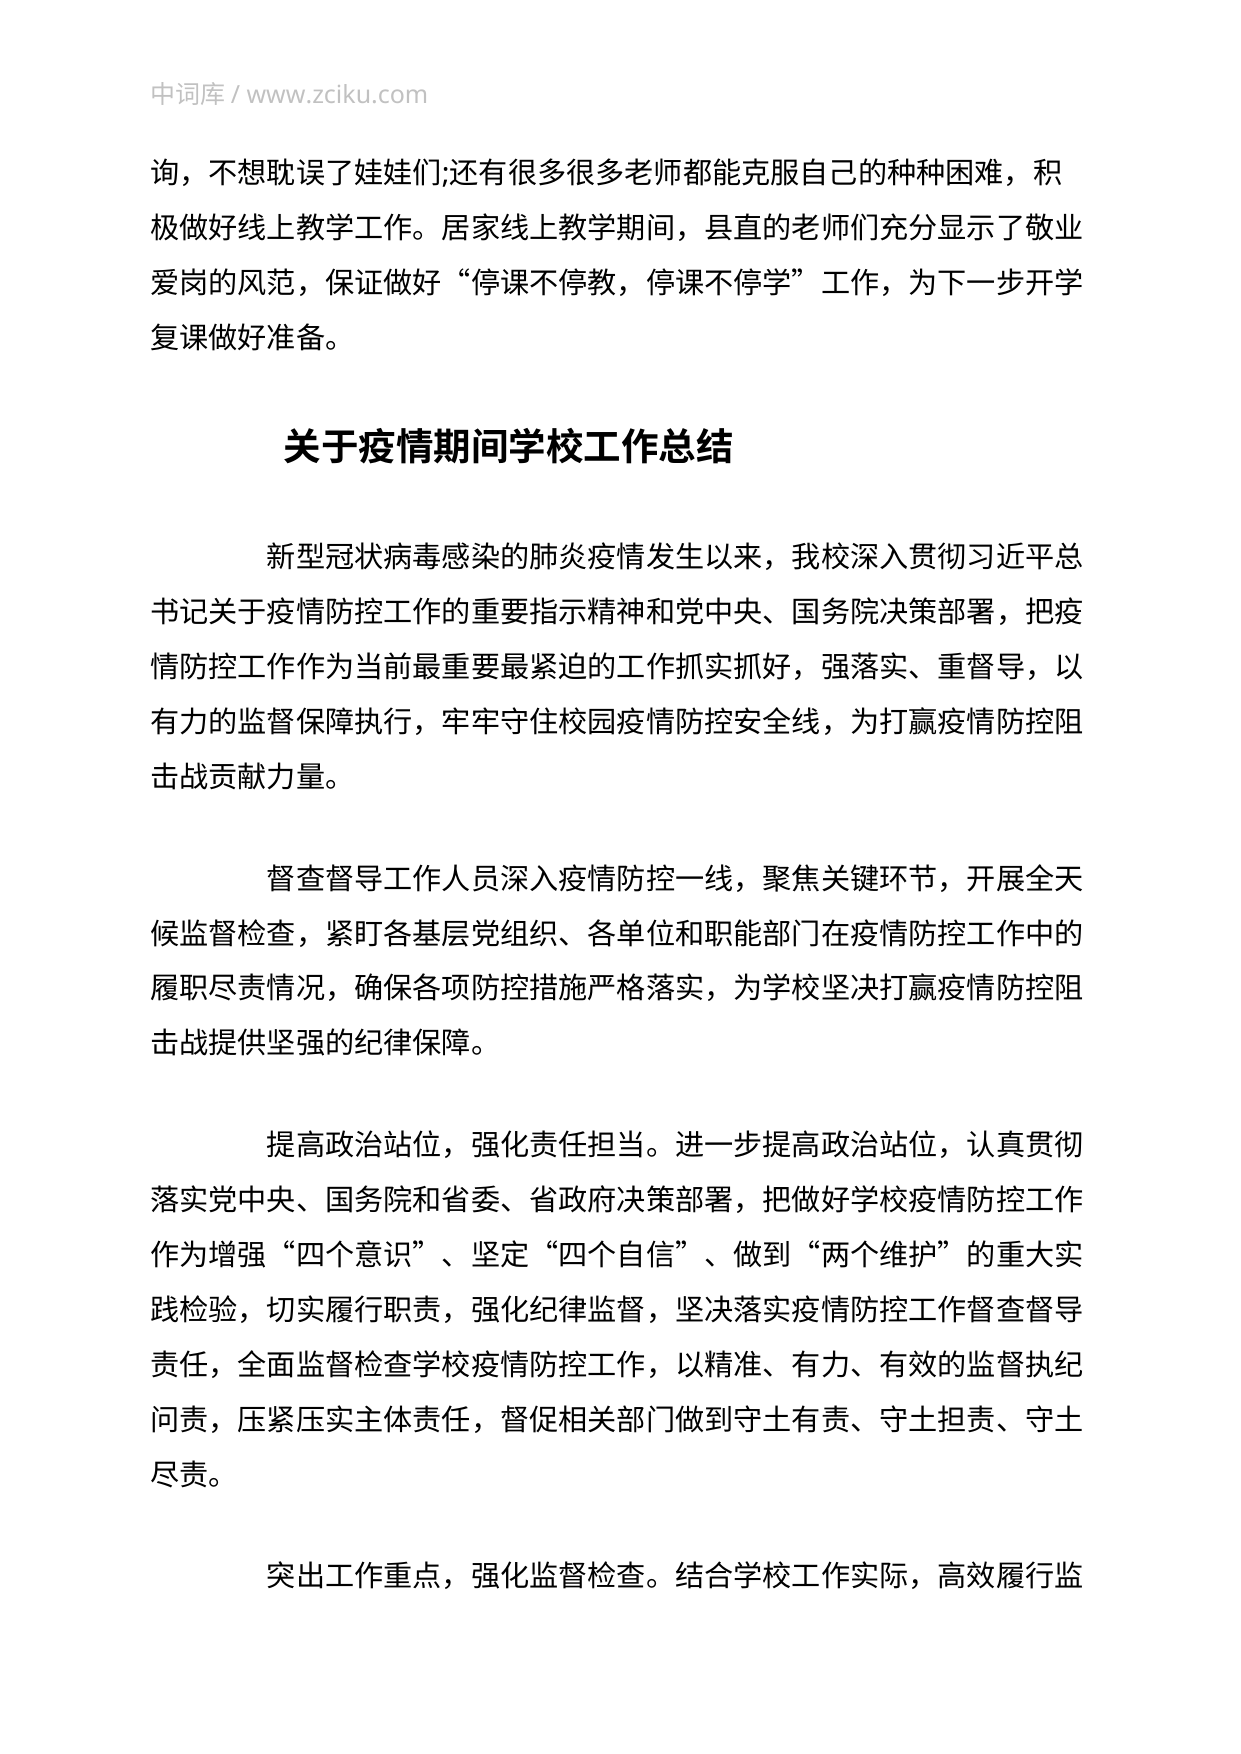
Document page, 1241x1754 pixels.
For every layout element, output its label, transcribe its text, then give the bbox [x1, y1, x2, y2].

text 新型冠状病毒感染的肺炎疫情发生以来，我校深入贯彻习近平总书记关于疫情防控工作的重要指示精神和党中央、国务院决策部署，把疫情防控工作作为当前最重要最紧迫的工作抓实抓好，强落实、重督导，以有力的监督保障执行，牢牢守住校园疫情防控安全线，为打赢疫情防控阻击战贡献力量。 [150, 534, 1090, 796]
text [150, 150, 1090, 357]
text 提高政治站位，强化责任担当。进一步提高政治站位，认真贯彻落实党中央、国务院和省委、省政府决策部署，把做好学校疫情防控工作作为增强“四个意识”、坚定“四个自信”、做到“两个维护”的重大实践检验，切实履行职责，强化纪律监督，坚决落实疫情防控工作督查督导责任，全面监督检查学校疫情防控工作，以精准、有力、有效的监督执纪问责，压紧压实主体责任，督促相关部门做到守土有责、守土担责、守土尽责。 [150, 1122, 1090, 1493]
text 督查督导工作人员深入疫情防控一线，聚焦关键环节，开展全天候监督检查，紧盯各基层党组织、各单位和职能部门在疫情防控工作中的履职尽责情况，确保各项防控措施严格落实，为学校坚决打赢疫情防控阻击战提供坚强的纪律保障。 [150, 855, 1090, 1062]
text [150, 1553, 1090, 1595]
text 关于疫情期间学校工作总结 [150, 417, 1090, 471]
